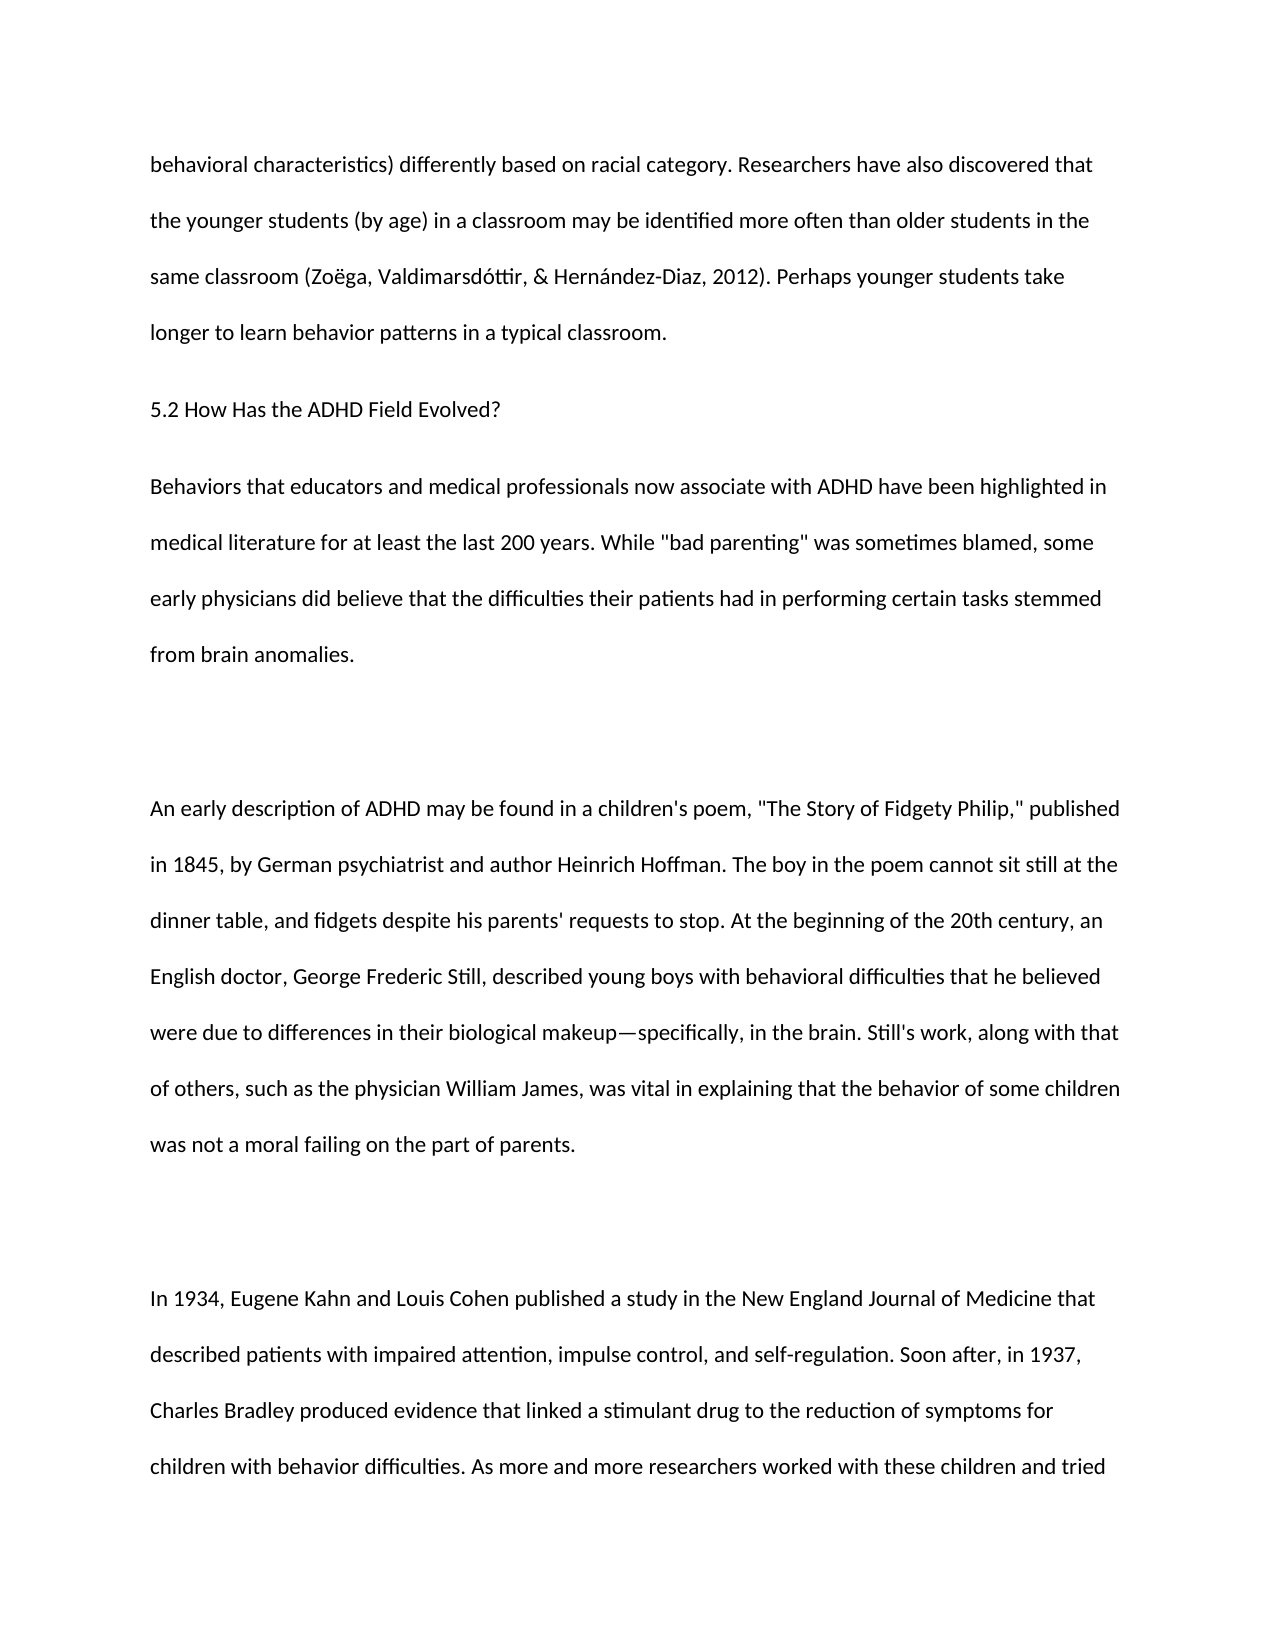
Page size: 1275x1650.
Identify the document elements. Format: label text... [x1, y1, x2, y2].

text An early description of ADHD may be found in a children's poem, "The Story of Fidgety Philip," published in 1845, by German psychiatrist and author Heinrich Hoffman. The boy in the poem cannot sit still at the dinner table, and fidgets despite his parents' requests to stop. At the beginning of the 20th century, an English doctor, George Frederic Still, described young boys with behavioral difficulties that he believed were due to differences in their biological makeup—specifically, in the brain. Still's work, along with that of others, such as the physician William James, was vital in explaining that the behavior of some children was not a moral failing on the part of parents. [150, 794, 1125, 1158]
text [150, 150, 1125, 346]
text Behaviors that educators and medical professionals now associate with ADHD have been highlighted in medical literature for at least the last 200 years. While "bad parenting" was sometimes blamed, some early physicians did believe that the difficulties their patients had in performing certain tasks stemmed from brain anomalies. [150, 472, 1125, 668]
text 5.2 How Has the ADHD Field Evolved? [150, 395, 1125, 423]
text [150, 1284, 1125, 1480]
